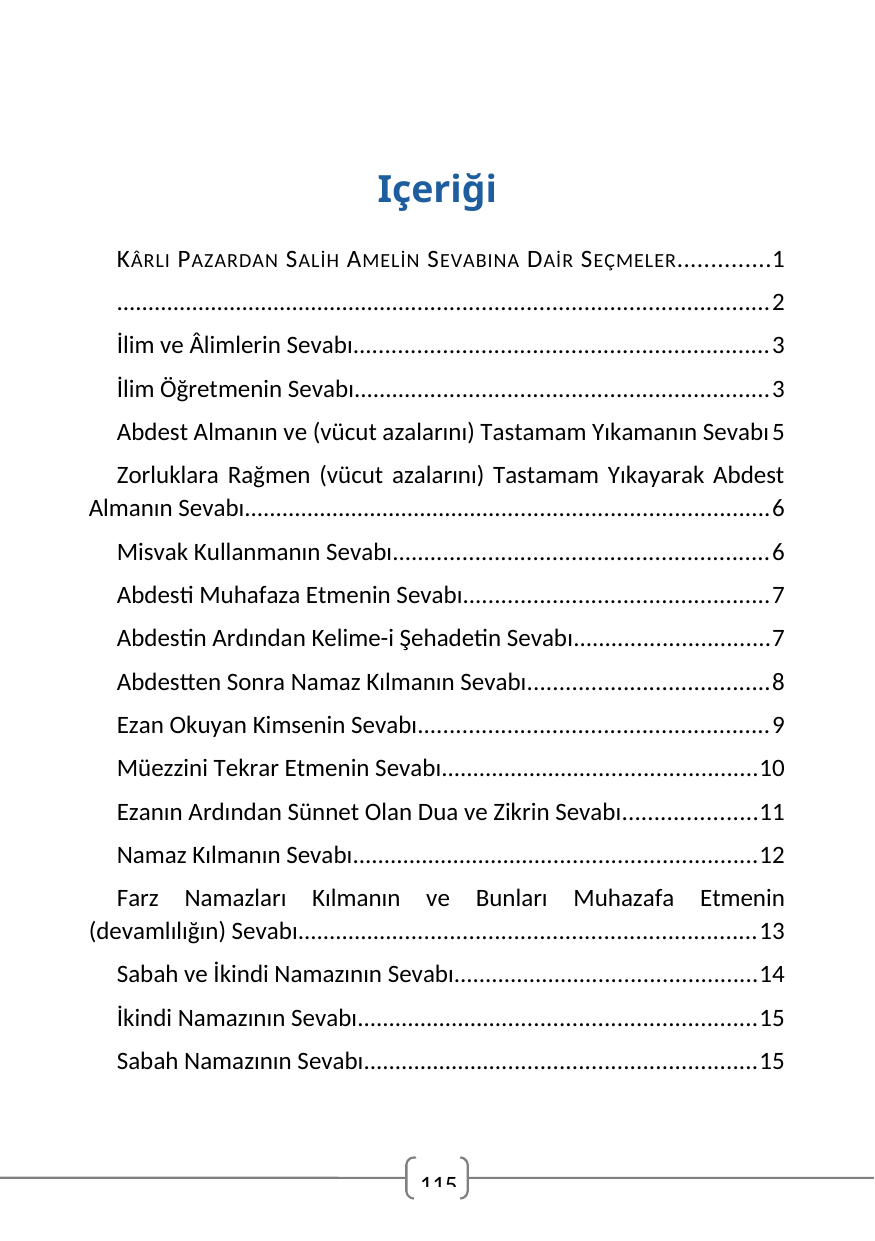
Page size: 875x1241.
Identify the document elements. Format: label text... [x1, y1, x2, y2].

text Abdesti Muhafaza Etmenin Sevabı 7 [88, 579, 786, 609]
text Sabah Namazının Sevabı 15 [88, 1045, 786, 1076]
text İlim ve Âlimlerin Sevabı 3 [88, 329, 786, 360]
text Müezzini Tekrar Etmenin Sevabı 10 [88, 752, 786, 783]
text İkindi Namazının Sevabı 15 [88, 1002, 786, 1032]
text Kârlı Pazardan Salih Amelin Sevabına Dair Seçmeler 1 [88, 243, 786, 273]
text Ezanın Ardından Sünnet Olan Dua ve Zikrin Sevabı 11 [88, 796, 786, 826]
text Abdest Almanın ve (vücut azalarını) Tastamam Yıkamanın Sevabı 5 [88, 416, 786, 447]
text 2 [88, 286, 786, 317]
text Namaz Kılmanın Sevabı 12 [88, 839, 786, 869]
text Ezan Okuyan Kimsenin Sevabı 9 [88, 709, 786, 739]
text Zorluklara Rağmen (vücut azalarını) Tastamam Yıkayarak Abdest Almanın Sevabı 6 [88, 459, 786, 523]
text Farz Namazları Kılmanın ve Bunları Muhazafa Etmenin (devamlılığın) Sevabı 13 [88, 882, 786, 946]
text İlim Öğretmenin Sevabı 3 [88, 373, 786, 403]
text Abdestin Ardından Kelime-i Şehadetin Sevabı 7 [88, 622, 786, 653]
text Abdestten Sonra Namaz Kılmanın Sevabı 8 [88, 666, 786, 696]
text Sabah ve İkindi Namazının Sevabı 14 [88, 958, 786, 989]
subtitle Içeriği [88, 162, 786, 213]
text Misvak Kullanmanın Sevabı 6 [88, 536, 786, 566]
